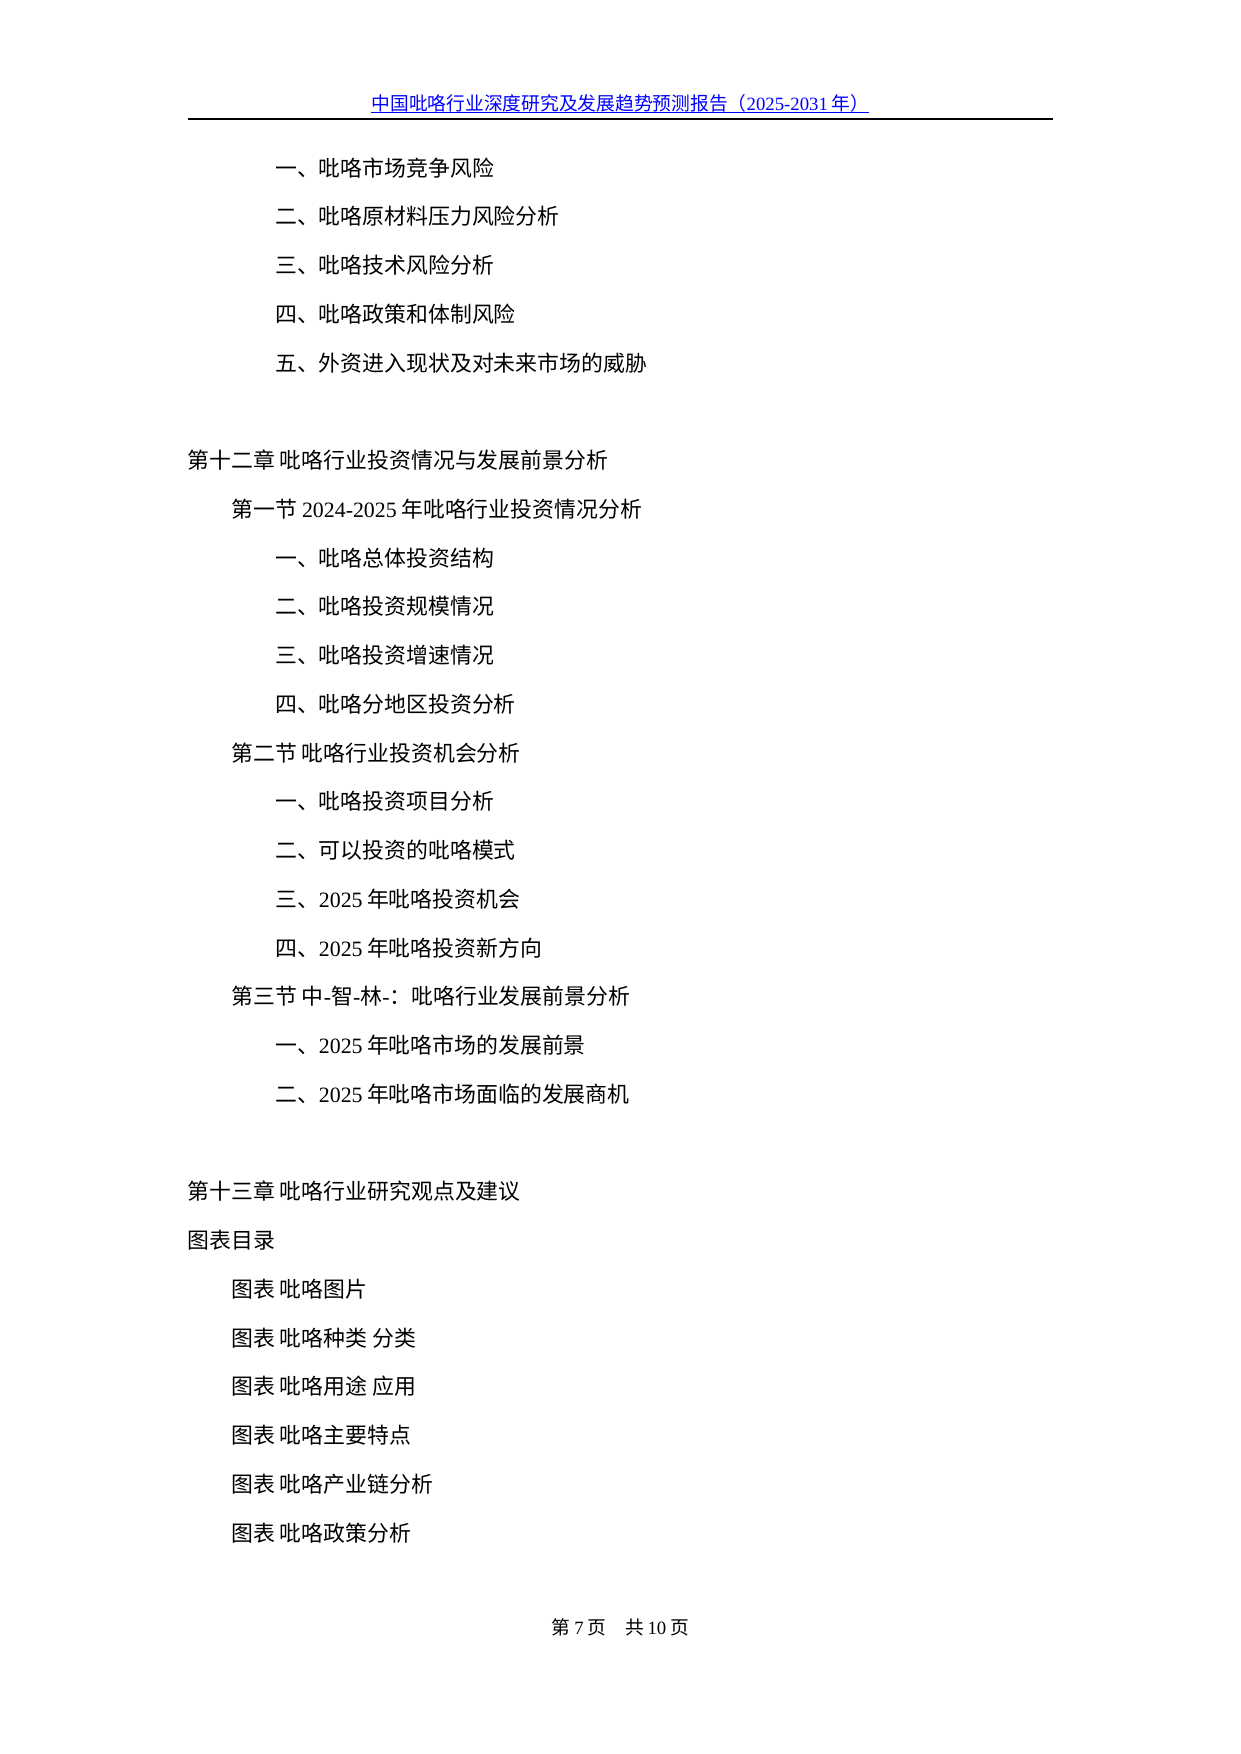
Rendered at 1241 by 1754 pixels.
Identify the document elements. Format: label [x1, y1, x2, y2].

text [187, 150, 1053, 1548]
